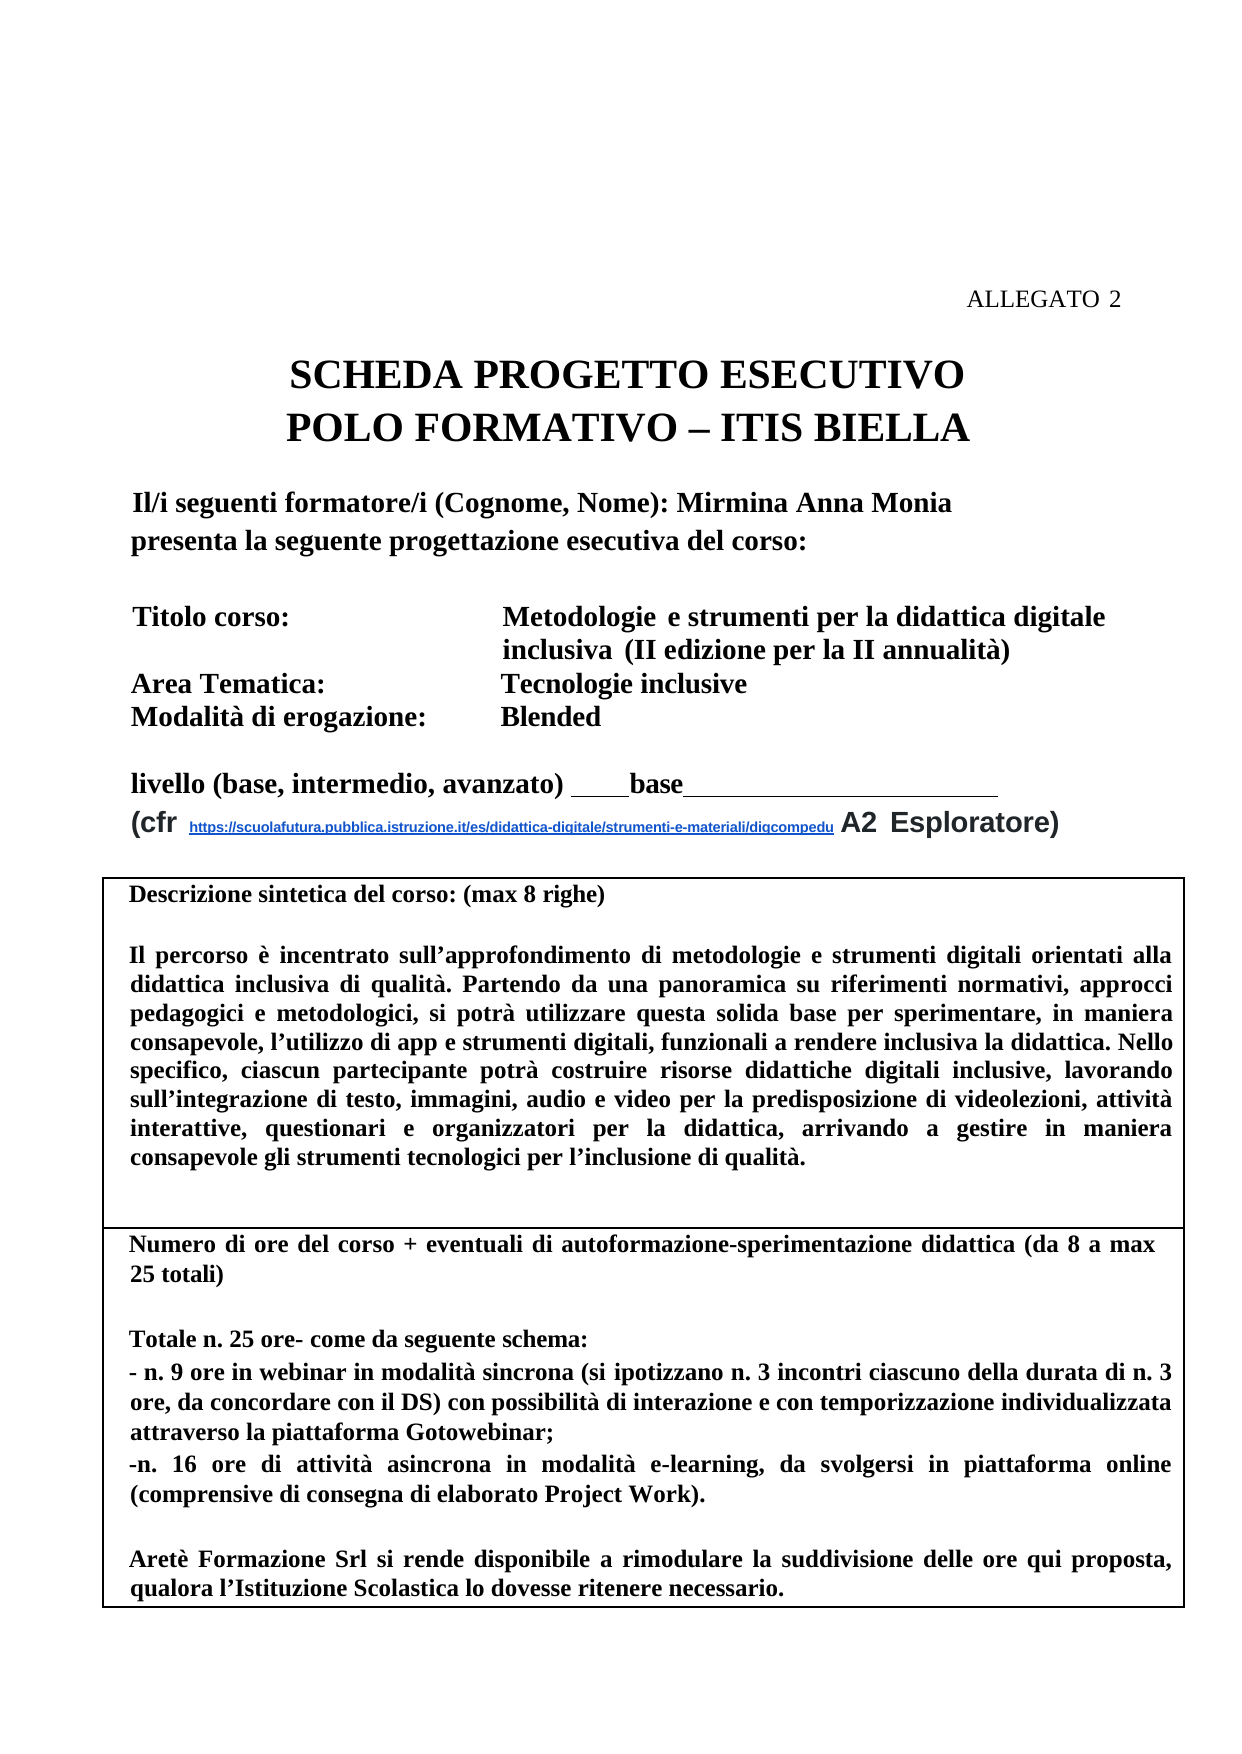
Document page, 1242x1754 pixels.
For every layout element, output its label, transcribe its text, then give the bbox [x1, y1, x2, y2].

text livello (base, intermedio, avanzato) base [131, 767, 1198, 800]
table_cell Numero di ore del corso + eventuali di autoformazione-sperimentazione didattica (da 8 a max 25 totali) Totale n. 25 ore- come da seguente schema: - n. 9 ore in webinar in modalità sincrona (si ipotizzano n. 3 incontri ciascuno della durata di n. 3 ore, da concordare con il DS) con possibilità di interazione e con temporizzazione individualizzata attraverso la piattaforma Gotowebinar; -n. 16 ore di attività asincrona in modalità e-learning, da svolgersi in piattaforma online (comprensive di consegna di elaborato Project Work). Aretè Formazione Srl si rende disponibile a rimodulare la suddivisione delle ore qui proposta, qualora l’Istituzione Scolastica lo dovesse ritenere necessario. [104, 1229, 1183, 1606]
text (cfr https://scuolafutura.pubblica.istruzione.it/es/didattica-digitale/strumenti-e-materiali/digcompedu A2 Esploratore) [131, 804, 1198, 838]
table_header Descrizione sintetica del corso: (max 8 righe) Il percorso è incentrato sull’approfondimento di metodologie e strumenti digitali orientati alla didattica inclusiva di qualità. Partendo da una panoramica su riferimenti normativi, approcci pedagogici e metodologici, si potrà utilizzare questa solida base per sperimentare, in maniera consapevole, l’utilizzo di app e strumenti digitali, funzionali a rendere inclusiva la didattica. Nello specifico, ciascun partecipante potrà costruire risorse didattiche digitali inclusive, lavorando sull’integrazione di testo, immagini, audio e video per la predisposizione di videolezioni, attività interattive, questionari e organizzatori per la didattica, arrivando a gestire in maniera consapevole gli strumenti tecnologici per l’inclusione di qualità. [104, 879, 1183, 1227]
text Area Tematica: Tecnologie inclusive Modalità di erogazione: Blended [131, 666, 748, 733]
text Il/i seguenti formatore/i (Cognome, Nome): Mirmina Anna Monia presenta la seguente progettazione esecutiva del corso: [131, 485, 1009, 557]
text Titolo corso: Metodologie e strumenti per la didattica digitale inclusiva (II edizione per la II annualità) [132, 599, 1122, 666]
subtitle SCHEDA PROGETTO ESECUTIVO POLO FORMATIVO – ITIS BIELLA [286, 350, 1009, 451]
text ALLEGATO 2 [89, 284, 1122, 313]
